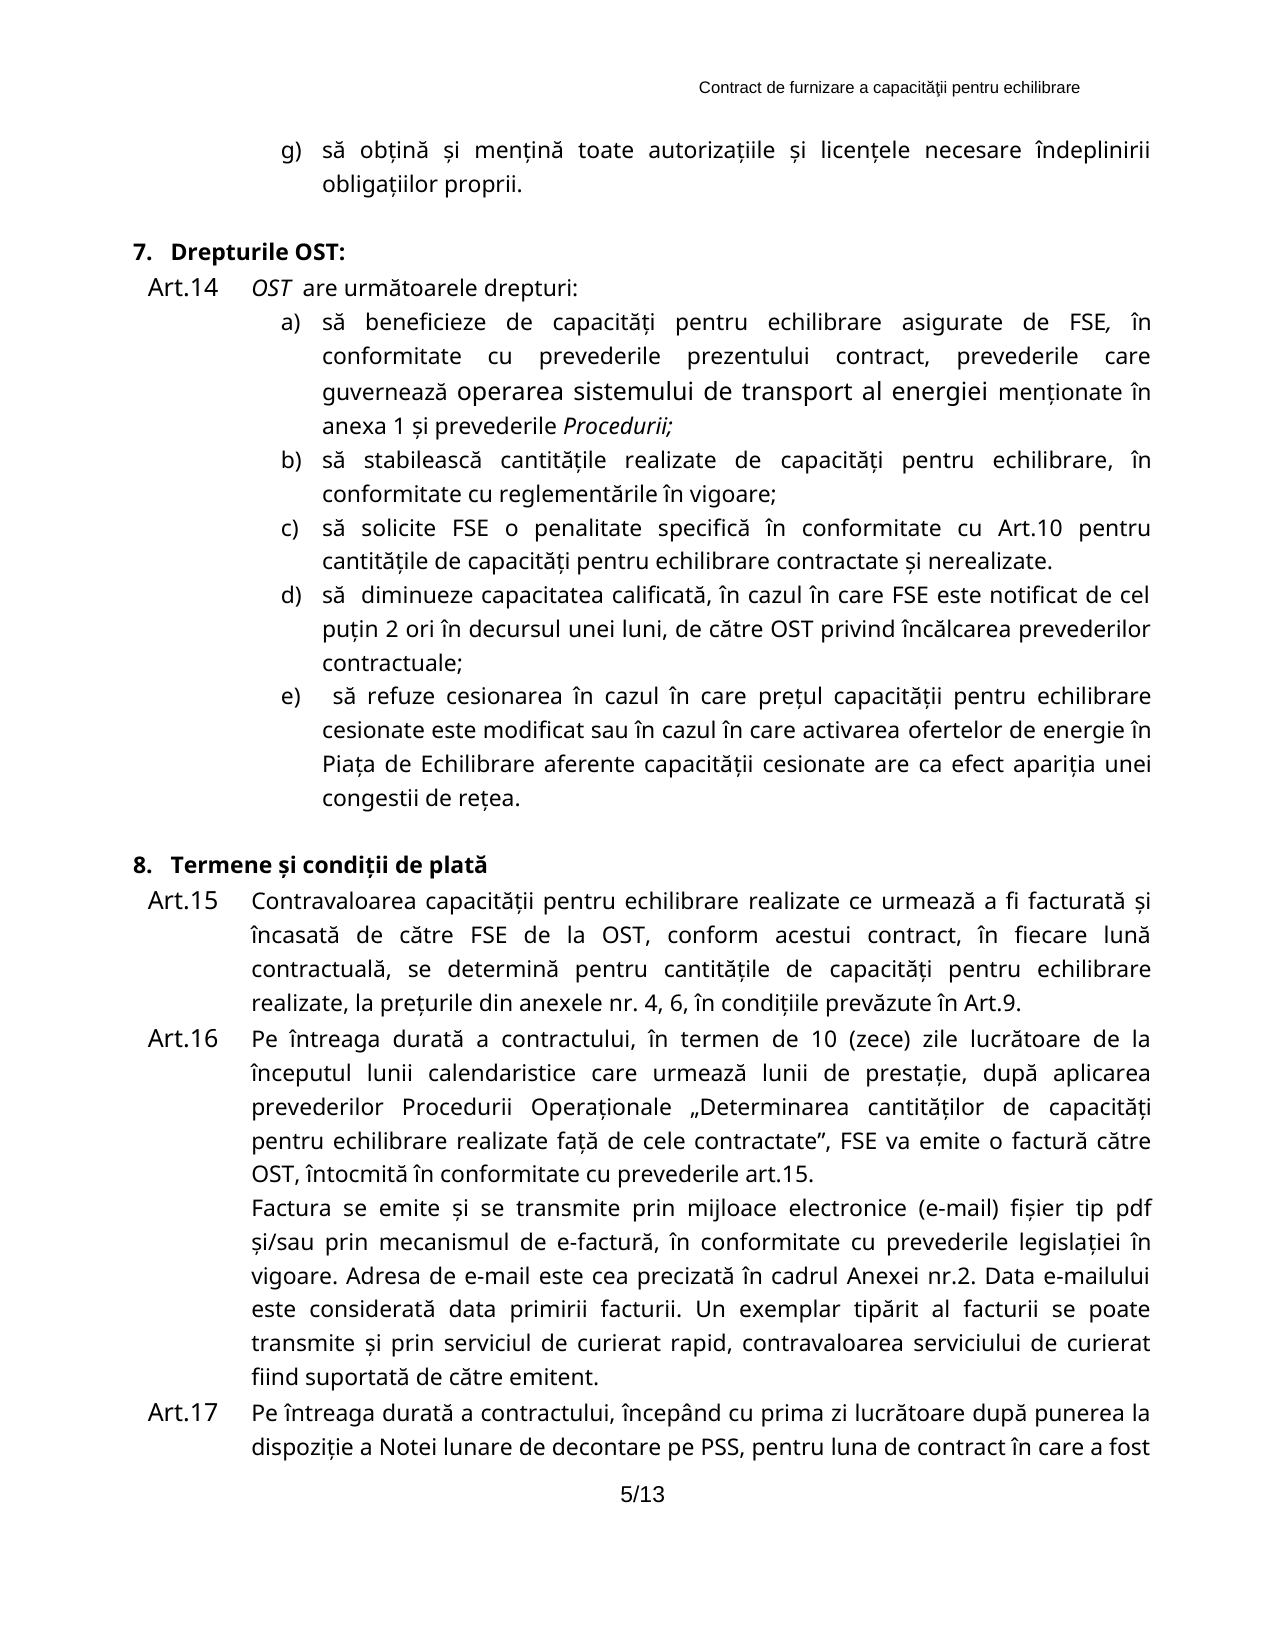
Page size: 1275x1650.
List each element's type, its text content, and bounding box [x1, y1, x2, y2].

list Drepturile OST: [133, 235, 1152, 267]
list să diminueze capacitatea calificată, în cazul în care FSE este notificat de cel puțin 2 ori în decursul unei luni, de către OST privind încălcarea prevederilor contractuale; [281, 579, 1152, 678]
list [148, 1394, 1152, 1462]
list Pe întreaga durată a contractului, în termen de 10 (zece) zile lucrătoare de la începutul lunii calendaristice care urmează lunii de prestație, după aplicarea prevederilor Procedurii Operaţionale „Determinarea cantităţilor de capacităţi pentru echilibrare realizate faţă de cele contractate”, FSE va emite o factură către OST, întocmită în conformitate cu prevederile art.15. [148, 1021, 1152, 1189]
list să stabilească cantităţile realizate de capacităţi pentru echilibrare, în conformitate cu reglementările în vigoare; [281, 444, 1152, 509]
list să refuze cesionarea în cazul în care preţul capacităţii pentru echilibrare cesionate este modificat sau în cazul în care activarea ofertelor de energie în Piața de Echilibrare aferente capacității cesionate are ca efect apariția unei congestii de rețea. [281, 680, 1152, 813]
text Factura se emite și se transmite prin mijloace electronice (e-mail) fișier tip pdf și/sau prin mecanismul de e-factură, în conformitate cu prevederile legislației în vigoare. Adresa de e-mail este cea precizată în cadrul Anexei nr.2. Data e-mailului este considerată data primirii facturii. Un exemplar tipărit al facturii se poate transmite și prin serviciul de curierat rapid, contravaloarea serviciului de curierat fiind suportată de către emitent. [251, 1192, 1152, 1392]
list Contravaloarea capacităţii pentru echilibrare realizate ce urmează a fi facturată şi încasată de către FSE de la OST, conform acestui contract, în fiecare lună contractuală, se determină pentru cantităţile de capacităţi pentru echilibrare realizate, la preţurile din anexele nr. 4, 6, în condiţiile prevăzute în Art.9. [148, 883, 1152, 1018]
list să beneficieze de capacităţi pentru echilibrare asigurate de FSE, în conformitate cu prevederile prezentului contract, prevederile care guvernează operarea sistemului de transport al energiei menţionate în anexa 1 şi prevederile Procedurii; [281, 306, 1152, 441]
list să solicite FSE o penalitate specifică în conformitate cu Art.10 pentru cantităţile de capacităţi pentru echilibrare contractate şi nerealizate. [281, 511, 1152, 576]
list să obţină şi menţină toate autorizaţiile şi licenţele necesare îndeplinirii obligaţiilor proprii. [281, 134, 1152, 199]
list Termene şi condiţii de plată [133, 849, 1152, 880]
list OST are următoarele drepturi: [148, 269, 1152, 303]
